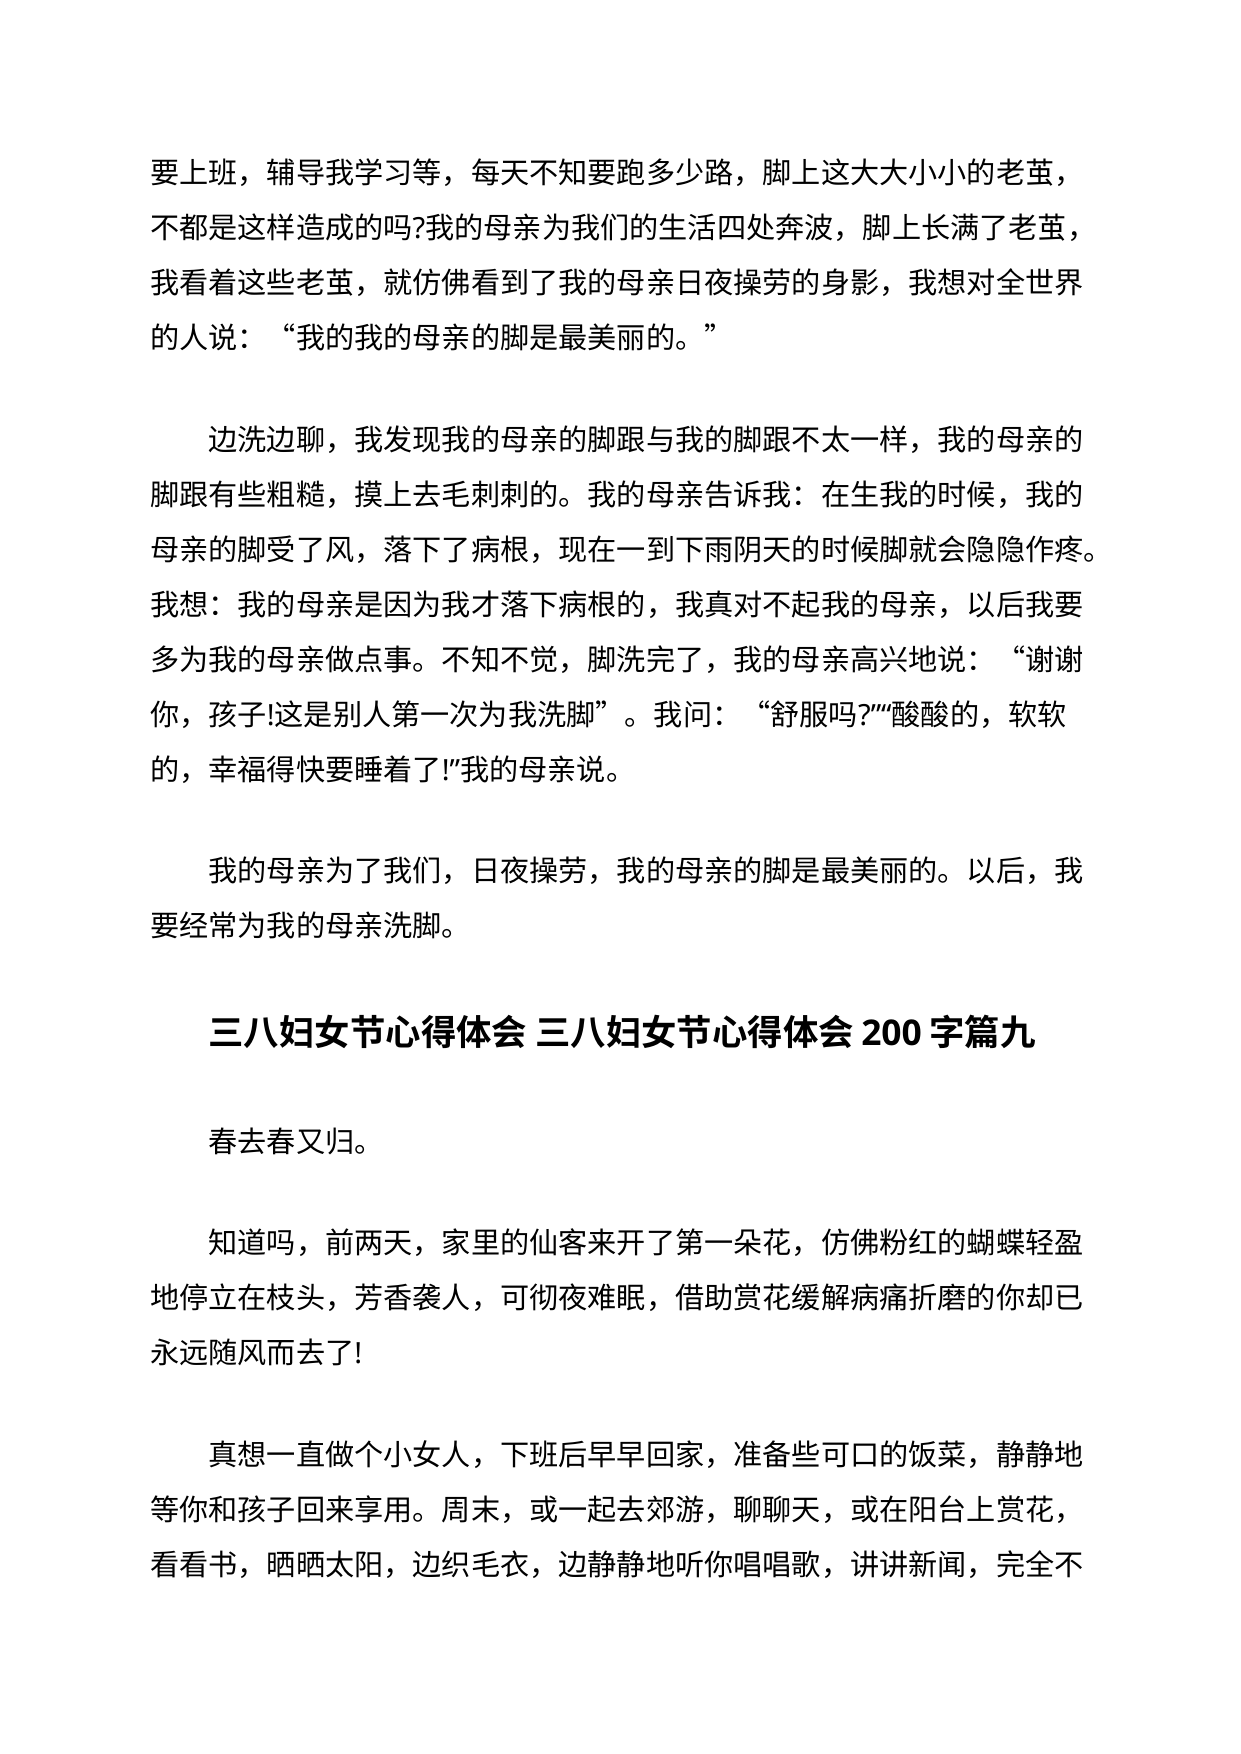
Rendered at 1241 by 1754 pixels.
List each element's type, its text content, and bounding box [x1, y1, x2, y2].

text 知道吗，前两天，家里的仙客来开了第一朵花，仿佛粉红的蝴蝶轻盈地停立在枝头，芳香袭人，可彻夜难眠，借助赏花缓解病痛折磨的你却已永远随风而去了! [150, 1220, 1090, 1372]
text 三八妇女节心得体会 三八妇女节心得体会200字篇九 [150, 1005, 1090, 1056]
text 边洗边聊，我发现我的母亲的脚跟与我的脚跟不太一样，我的母亲的脚跟有些粗糙，摸上去毛刺刺的。我的母亲告诉我：在生我的时候，我的母亲的脚受了风，落下了病根，现在一到下雨阴天的时候脚就会隐隐作疼。我想：我的母亲是因为我才落下病根的，我真对不起我的母亲，以后我要多为我的母亲做点事。不知不觉，脚洗完了，我的母亲高兴地说：“谢谢你，孩子!这是别人第一次为我洗脚”。我问：“舒服吗?”“酸酸的，软软的，幸福得快要睡着了!”我的母亲说。 [150, 417, 1090, 788]
text 我的母亲为了我们，日夜操劳，我的母亲的脚是最美丽的。以后，我要经常为我的母亲洗脚。 [150, 848, 1090, 945]
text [150, 150, 1090, 357]
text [150, 1432, 1090, 1584]
text 春去春又归。 [150, 1118, 1090, 1161]
